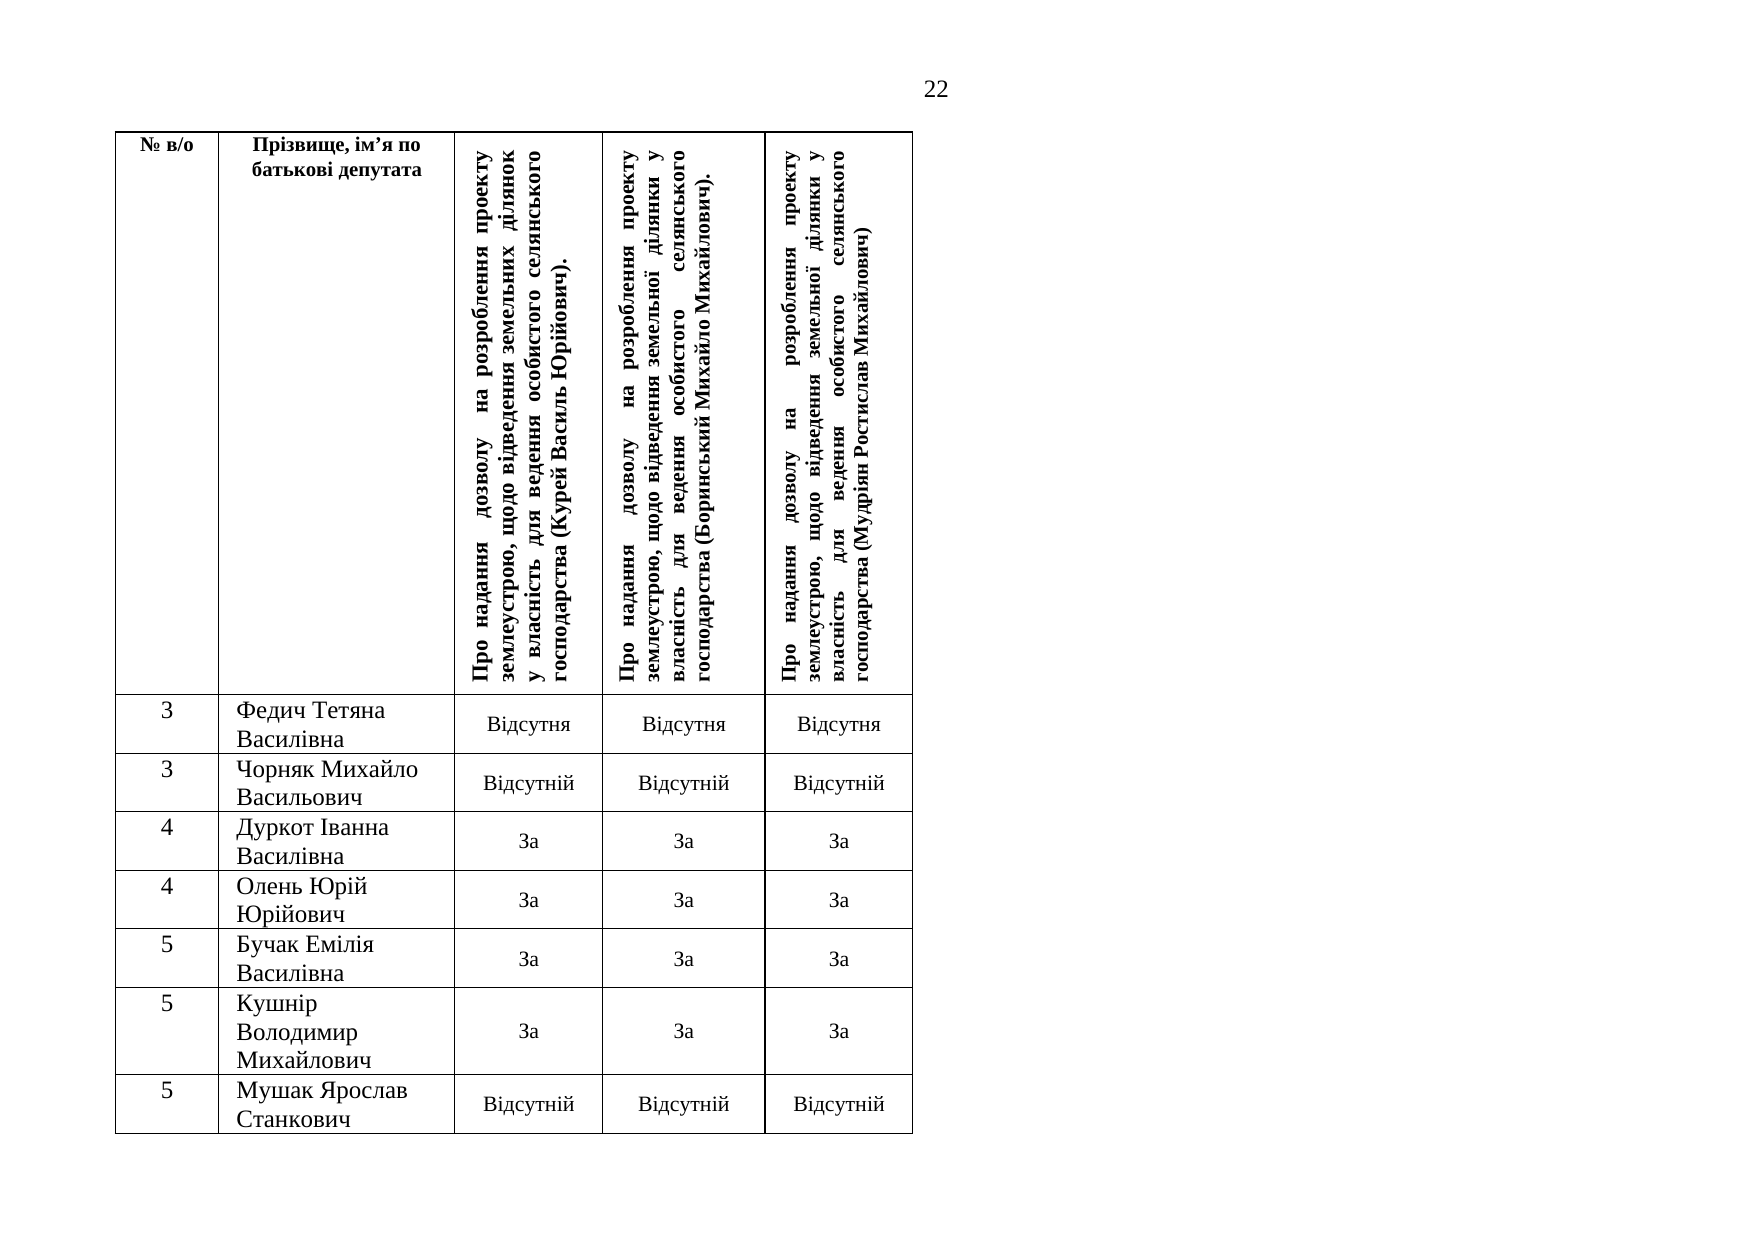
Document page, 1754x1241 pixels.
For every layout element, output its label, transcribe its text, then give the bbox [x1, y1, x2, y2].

table_cell 5 [116, 1075, 218, 1133]
table_cell Відсутня [603, 695, 764, 753]
table_cell 3 [116, 695, 218, 753]
table_cell Відсутня [455, 695, 602, 753]
table_cell Дуркот Іванна Василівна [219, 812, 454, 870]
table_cell Мушак Ярослав Станкович [219, 1075, 454, 1133]
table_cell Бучак Емілія Василівна [219, 929, 454, 987]
table_cell За [603, 812, 764, 870]
table_cell За [766, 812, 912, 870]
table_cell Відсутній [603, 754, 764, 811]
table_cell Федич Тетяна Василівна [219, 695, 454, 753]
table_cell Відсутній [455, 754, 602, 811]
table_cell Відсутня [766, 695, 912, 753]
table_header Про надання дозволу на розроблення проекту землеустрою, щодо відведення земельної ділянки у власність для ведення особистого селянського господарства (Мудріян Ростислав Михайлович) [766, 133, 912, 694]
table_cell 4 [116, 871, 218, 928]
table_cell 5 [116, 988, 218, 1074]
table_cell Кушнір Володимир Михайлович [219, 988, 454, 1074]
table_cell За [455, 812, 602, 870]
table_cell За [455, 988, 602, 1074]
table_header Про надання дозволу на розроблення проекту землеустрою, щодо відведення земельної ділянки у власність для ведення особистого селянського господарства (Боринський Михайло Михайлович). [603, 133, 764, 694]
table_cell За [603, 871, 764, 928]
table_cell 4 [116, 812, 218, 870]
table_header № в/о [116, 133, 218, 694]
table_cell Відсутній [603, 1075, 764, 1133]
table_cell За [766, 871, 912, 928]
table_cell 3 [116, 754, 218, 811]
table_cell Чорняк Михайло Васильович [219, 754, 454, 811]
table_header Прізвище, ім’я по батькові депутата [219, 133, 454, 694]
table_cell Відсутній [455, 1075, 602, 1133]
table_header Про надання дозволу на розроблення проекту землеустрою, щодо відведення земельних ділянок у власність для ведення особистого селянського господарства (Курей Василь Юрійович). [455, 133, 602, 694]
table_cell За [603, 929, 764, 987]
table_cell Відсутній [766, 754, 912, 811]
table_cell Олень Юрій Юрійович [219, 871, 454, 928]
table_cell За [603, 988, 764, 1074]
table_cell За [766, 988, 912, 1074]
table_cell За [455, 871, 602, 928]
table_cell За [766, 929, 912, 987]
table_cell За [455, 929, 602, 987]
table_cell Відсутній [766, 1075, 912, 1133]
table_cell 5 [116, 929, 218, 987]
